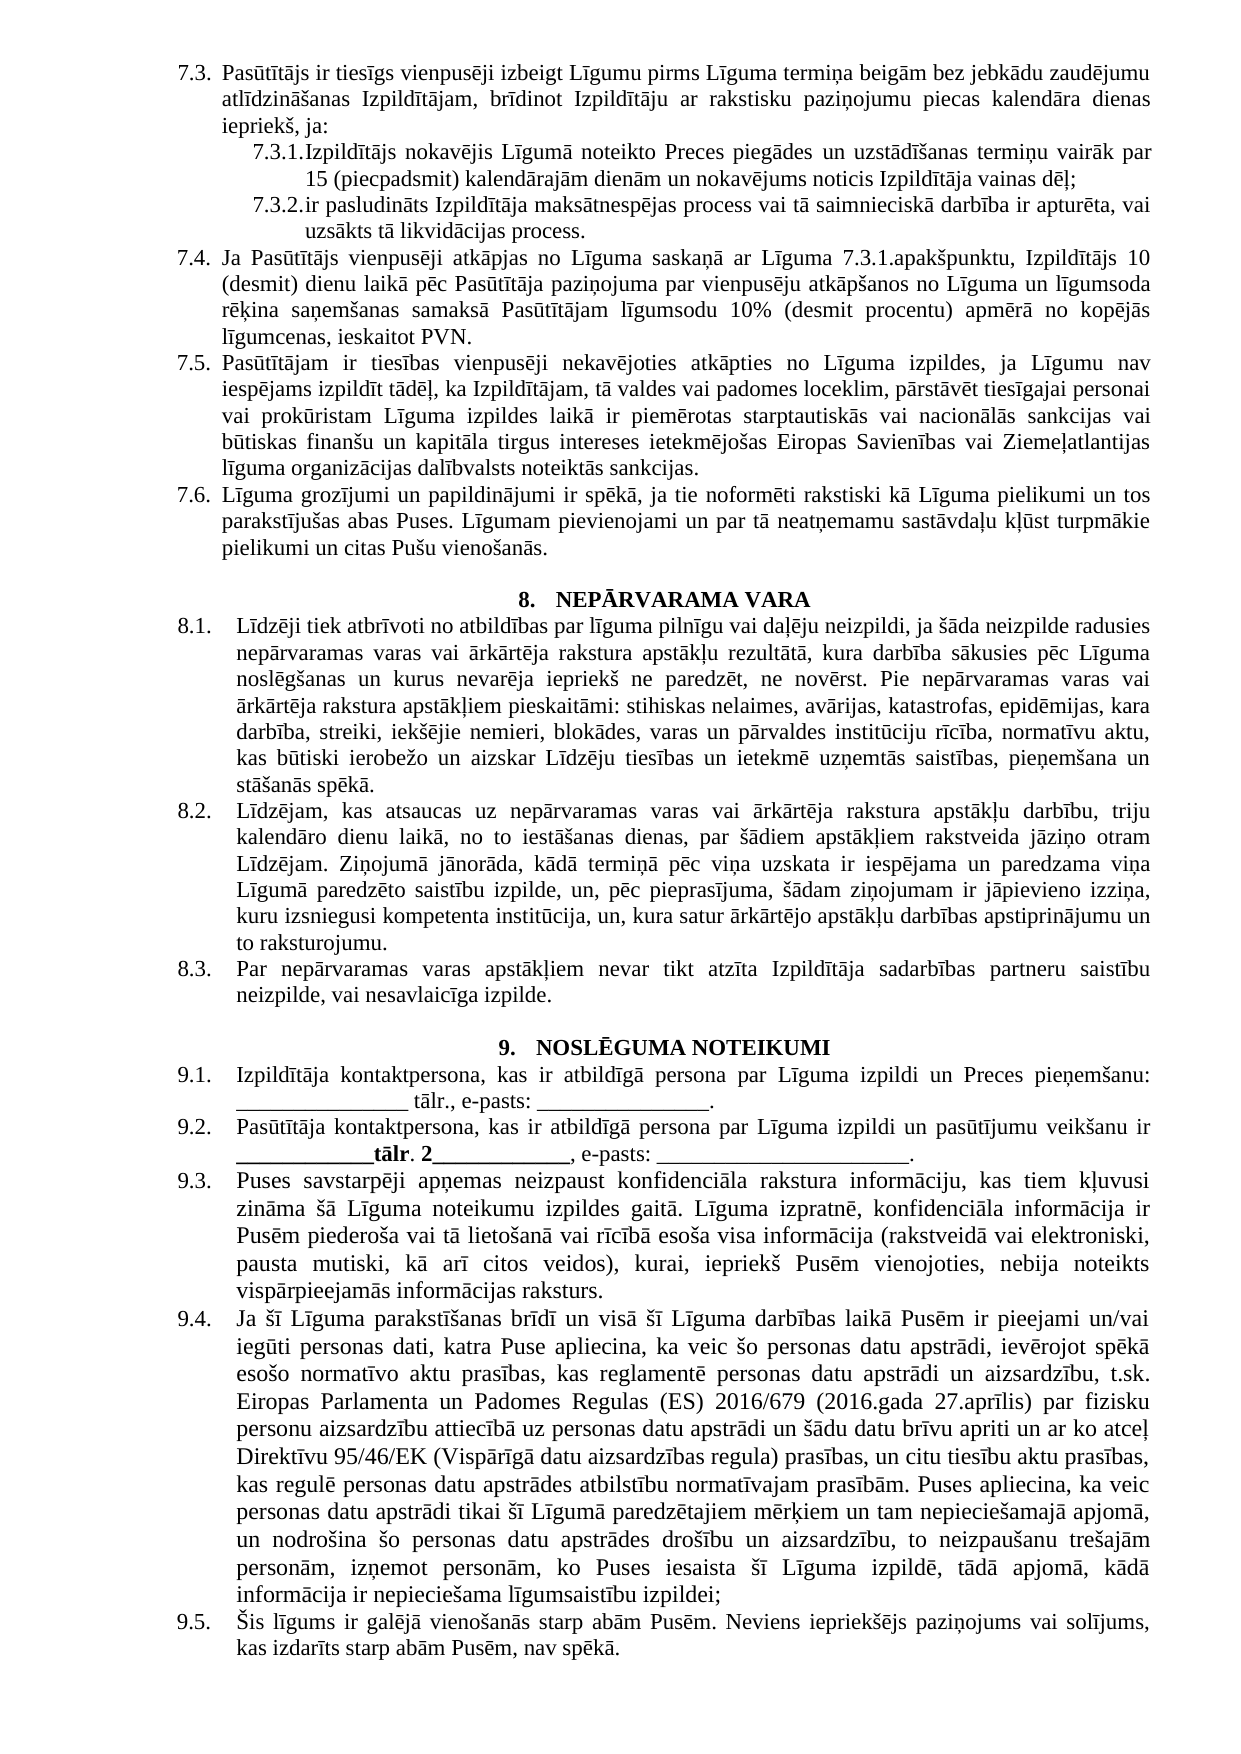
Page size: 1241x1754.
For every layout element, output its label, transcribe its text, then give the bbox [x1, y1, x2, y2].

list Līdzēji tiek atbrīvoti no atbildības par līguma pilnīgu vai daļēju neizpildi, ja šāda neizpilde radusies nepārvaramas varas vai ārkārtēja rakstura apstākļu rezultātā, kura darbība sākusies pēc Līguma noslēgšanas un kurus nevarēja iepriekš ne paredzēt, ne novērst. Pie nepārvaramas varas vai ārkārtēja rakstura apstākļiem pieskaitāmi: stihiskas nelaimes, avārijas, katastrofas, epidēmijas, kara darbība, streiki, iekšējie nemieri, blokādes, varas un pārvaldes institūciju rīcība, normatīvu aktu, kas būtiski ierobežo un aizskar Līdzēju tiesības un ietekmē uzņemtās saistības, pieņemšana un stāšanās spēkā. [177, 613, 1152, 797]
list Šis līgums ir galējā vienošanās starp abām Pusēm. Neviens iepriekšējs paziņojums vai solījums, kas izdarīts starp abām Pusēm, nav spēkā. [177, 1608, 1152, 1660]
list Pasūtītājs ir tiesīgs vienpusēji izbeigt Līgumu pirms Līguma termiņa beigām bez jebkādu zaudējumu atlīdzināšanas Izpildītājam, brīdinot Izpildītāju ar rakstisku paziņojumu piecas kalendāra dienas iepriekš, ja: [177, 59, 1152, 138]
list Izpildītāja kontaktpersona, kas ir atbildīgā persona par Līguma izpildi un Preces pieņemšanu: _______________ tālr., e-pasts: _______________. [177, 1061, 1152, 1113]
list Ja šī Līguma parakstīšanas brīdī un visā šī Līguma darbības laikā Pusēm ir pieejami un/vai iegūti personas dati, katra Puse apliecina, ka veic šo personas datu apstrādi, ievērojot spēkā esošo normatīvo aktu prasības, kas reglamentē personas datu apstrādi un aizsardzību, t.sk. Eiropas Parlamenta un Padomes Regulas (ES) 2016/679 (2016.gada 27.aprīlis) par fizisku personu aizsardzību attiecībā uz personas datu apstrādi un šādu datu brīvu apriti un ar ko atceļ Direktīvu 95/46/EK (Vispārīgā datu aizsardzības regula) prasības, un citu tiesību aktu prasības, kas regulē personas datu apstrādes atbilstību normatīvajam prasībām. Puses apliecina, ka veic personas datu apstrādi tikai šī Līgumā paredzētajiem mērķiem un tam nepieciešamajā apjomā, un nodrošina šo personas datu apstrādes drošību un aizsardzību, to neizpaušanu trešajām personām, izņemot personām, ko Puses iesaista šī Līguma izpildē, tādā apjomā, kādā informācija ir nepieciešama līgumsaistību izpildei; [177, 1304, 1152, 1608]
list Izpildītājs nokavējis Līgumā noteikto Preces piegādes un uzstādīšanas termiņu vairāk par 15 (piecpadsmit) kalendārajām dienām un nokavējums noticis Izpildītāja vainas dēļ; [252, 138, 1152, 191]
list ir pasludināts Izpildītāja maksātnespējas process vai tā saimnieciskā darbība ir apturēta, vai uzsākts tā likvidācijas process. [252, 191, 1152, 244]
list Pasūtītājam ir tiesības vienpusēji nekavējoties atkāpties no Līguma izpildes, ja Līgumu nav iespējams izpildīt tādēļ, ka Izpildītājam, tā valdes vai padomes loceklim, pārstāvēt tiesīgajai personai vai prokūristam Līguma izpildes laikā ir piemērotas starptautiskās vai nacionālās sankcijas vai būtiskas finanšu un kapitāla tirgus intereses ietekmējošas Eiropas Savienības vai Ziemeļatlantijas līguma organizācijas dalībvalsts noteiktās sankcijas. [177, 349, 1152, 481]
list Ja Pasūtītājs vienpusēji atkāpjas no Līguma saskaņā ar Līguma 7.3.1.apakšpunktu, Izpildītājs 10 (desmit) dienu laikā pēc Pasūtītāja paziņojuma par vienpusēju atkāpšanos no Līguma un līgumsoda rēķina saņemšanas samaksā Pasūtītājam līgumsodu 10% (desmit procentu) apmērā no kopējās līgumcenas, ieskaitot PVN. [177, 244, 1152, 349]
list Pasūtītāja kontaktpersona, kas ir atbildīgā persona par Līguma izpildi un pasūtījumu veikšanu ir ____________tālr. 2____________, e-pasts: ______________________. [177, 1113, 1152, 1166]
list Līdzējam, kas atsaucas uz nepārvaramas varas vai ārkārtēja rakstura apstākļu darbību, triju kalendāro dienu laikā, no to iestāšanas dienas, par šādiem apstākļiem rakstveida jāziņo otram Līdzējam. Ziņojumā jānorāda, kādā termiņā pēc viņa uzskata ir iespējama un paredzama viņa Līgumā paredzēto saistību izpilde, un, pēc pieprasījuma, šādam ziņojumam ir jāpievieno izziņa, kuru izsniegusi kompetenta institūcija, un, kura satur ārkārtējo apstākļu darbības apstiprinājumu un to raksturojumu. [177, 797, 1152, 955]
list Par nepārvaramas varas apstākļiem nevar tikt atzīta Izpildītāja sadarbības partneru saistību neizpilde, vai nesavlaicīga izpilde. [177, 955, 1152, 1008]
list NOSLĒGUMA NOTEIKUMI [177, 1034, 1152, 1061]
list NEPĀRVARAMA VARA [177, 586, 1152, 613]
list Puses savstarpēji apņemas neizpaust konfidenciāla rakstura informāciju, kas tiem kļuvusi zināma šā Līguma noteikumu izpildes gaitā. Līguma izpratnē, konfidenciāla informācija ir Pusēm piederoša vai tā lietošanā vai rīcībā esoša visa informācija (rakstveidā vai elektroniski, pausta mutiski, kā arī citos veidos), kurai, iepriekš Pusēm vienojoties, nebija noteikts vispārpieejamās informācijas raksturs. [177, 1166, 1152, 1304]
list Līguma grozījumi un papildinājumi ir spēkā, ja tie noformēti rakstiski kā Līguma pielikumi un tos parakstījušas abas Puses. Līgumam pievienojami un par tā neatņemamu sastāvdaļu kļūst turpmākie pielikumi un citas Pušu vienošanās. [177, 481, 1152, 560]
